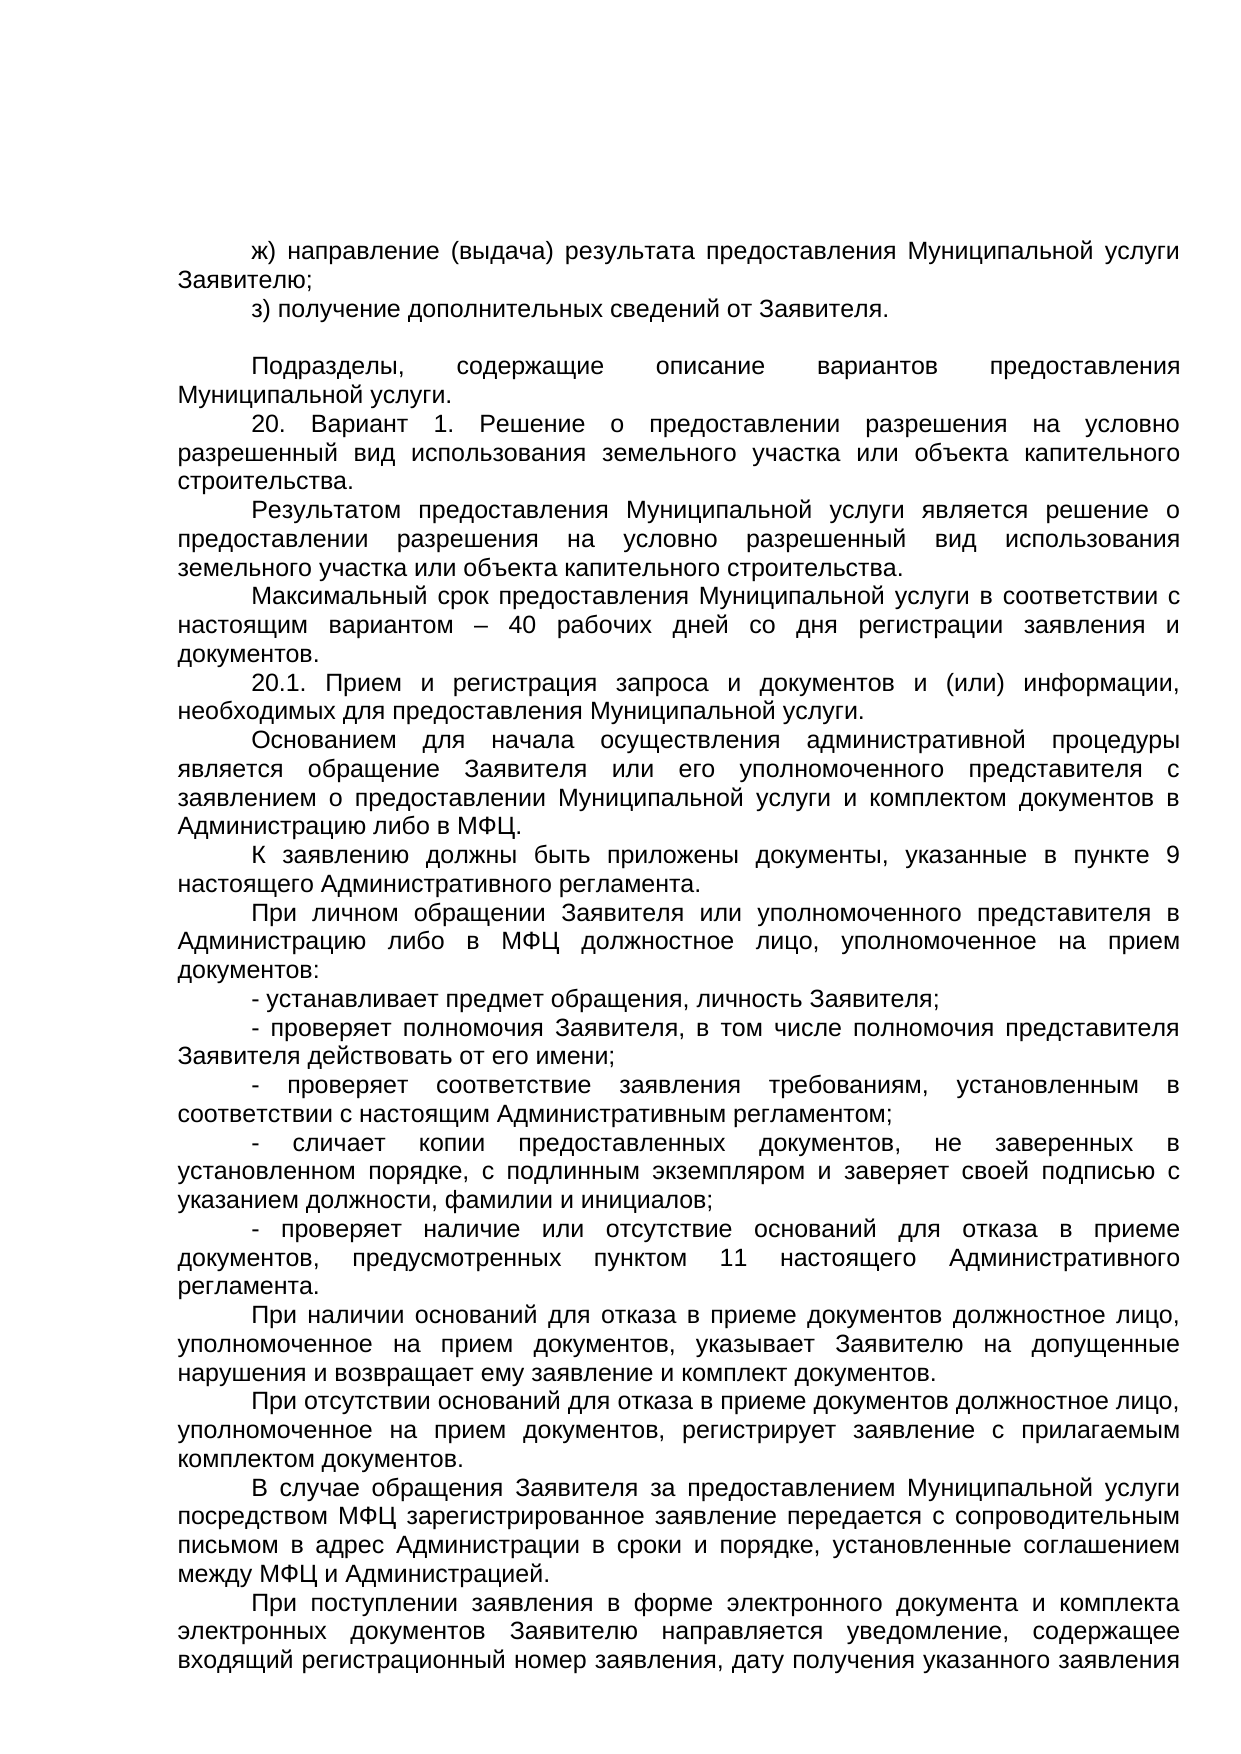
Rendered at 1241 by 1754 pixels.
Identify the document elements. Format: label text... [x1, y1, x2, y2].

text Основанием для начала осуществления административной процедуры является обращение Заявителя или его уполномоченного представителя с заявлением о предоставлении Муниципальной услуги и комплектом документов в Администрацию либо в МФЦ. [177, 725, 1181, 840]
text - проверяет соответствие заявления требованиям, установленным в соответствии с настоящим Административным регламентом; [177, 1070, 1181, 1127]
text - проверяет наличие или отсутствие оснований для отказа в приеме документов, предусмотренных пунктом 11 настоящего Административного регламента. [177, 1214, 1181, 1300]
text 20. Вариант 1. Решение о предоставлении разрешения на условно разрешенный вид использования земельного участка или объекта капительного строительства. [177, 409, 1181, 495]
text - сличает копии предоставленных документов, не заверенных в установленном порядке, с подлинным экземпляром и заверяет своей подписью с указанием должности, фамилии и инициалов; [177, 1127, 1181, 1214]
text К заявлению должны быть приложены документы, указанные в пункте 9 настоящего Административного регламента. [177, 840, 1181, 897]
text Подразделы, содержащие описание вариантов предоставления Муниципальной услуги. [177, 351, 1181, 409]
text з) получение дополнительных сведений от Заявителя. [177, 294, 1181, 322]
text При личном обращении Заявителя или уполномоченного представителя в Администрацию либо в МФЦ должностное лицо, уполномоченное на прием документов: [177, 897, 1181, 984]
text При отсутствии оснований для отказа в приеме документов должностное лицо, уполномоченное на прием документов, регистрирует заявление с прилагаемым комплектом документов. [177, 1386, 1181, 1472]
text ж) направление (выдача) результата предоставления Муниципальной услуги Заявителю; [177, 236, 1181, 294]
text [177, 1587, 1181, 1674]
text - проверяет полномочия Заявителя, в том числе полномочия представителя Заявителя действовать от его имени; [177, 1012, 1181, 1070]
text Результатом предоставления Муниципальной услуги является решение о предоставлении разрешения на условно разрешенный вид использования земельного участка или объекта капительного строительства. [177, 495, 1181, 581]
text 20.1. Прием и регистрация запроса и документов и (или) информации, необходимых для предоставления Муниципальной услуги. [177, 667, 1181, 725]
text В случае обращения Заявителя за предоставлением Муниципальной услуги посредством МФЦ зарегистрированное заявление передается с сопроводительным письмом в адрес Администрации в сроки и порядке, установленные соглашением между МФЦ и Администрацией. [177, 1472, 1181, 1587]
text Максимальный срок предоставления Муниципальной услуги в соответствии с настоящим вариантом – 40 рабочих дней со дня регистрации заявления и документов. [177, 581, 1181, 667]
text При наличии оснований для отказа в приеме документов должностное лицо, уполномоченное на прием документов, указывает Заявителю на допущенные нарушения и возвращает ему заявление и комплект документов. [177, 1300, 1181, 1386]
text - устанавливает предмет обращения, личность Заявителя; [177, 984, 1181, 1012]
